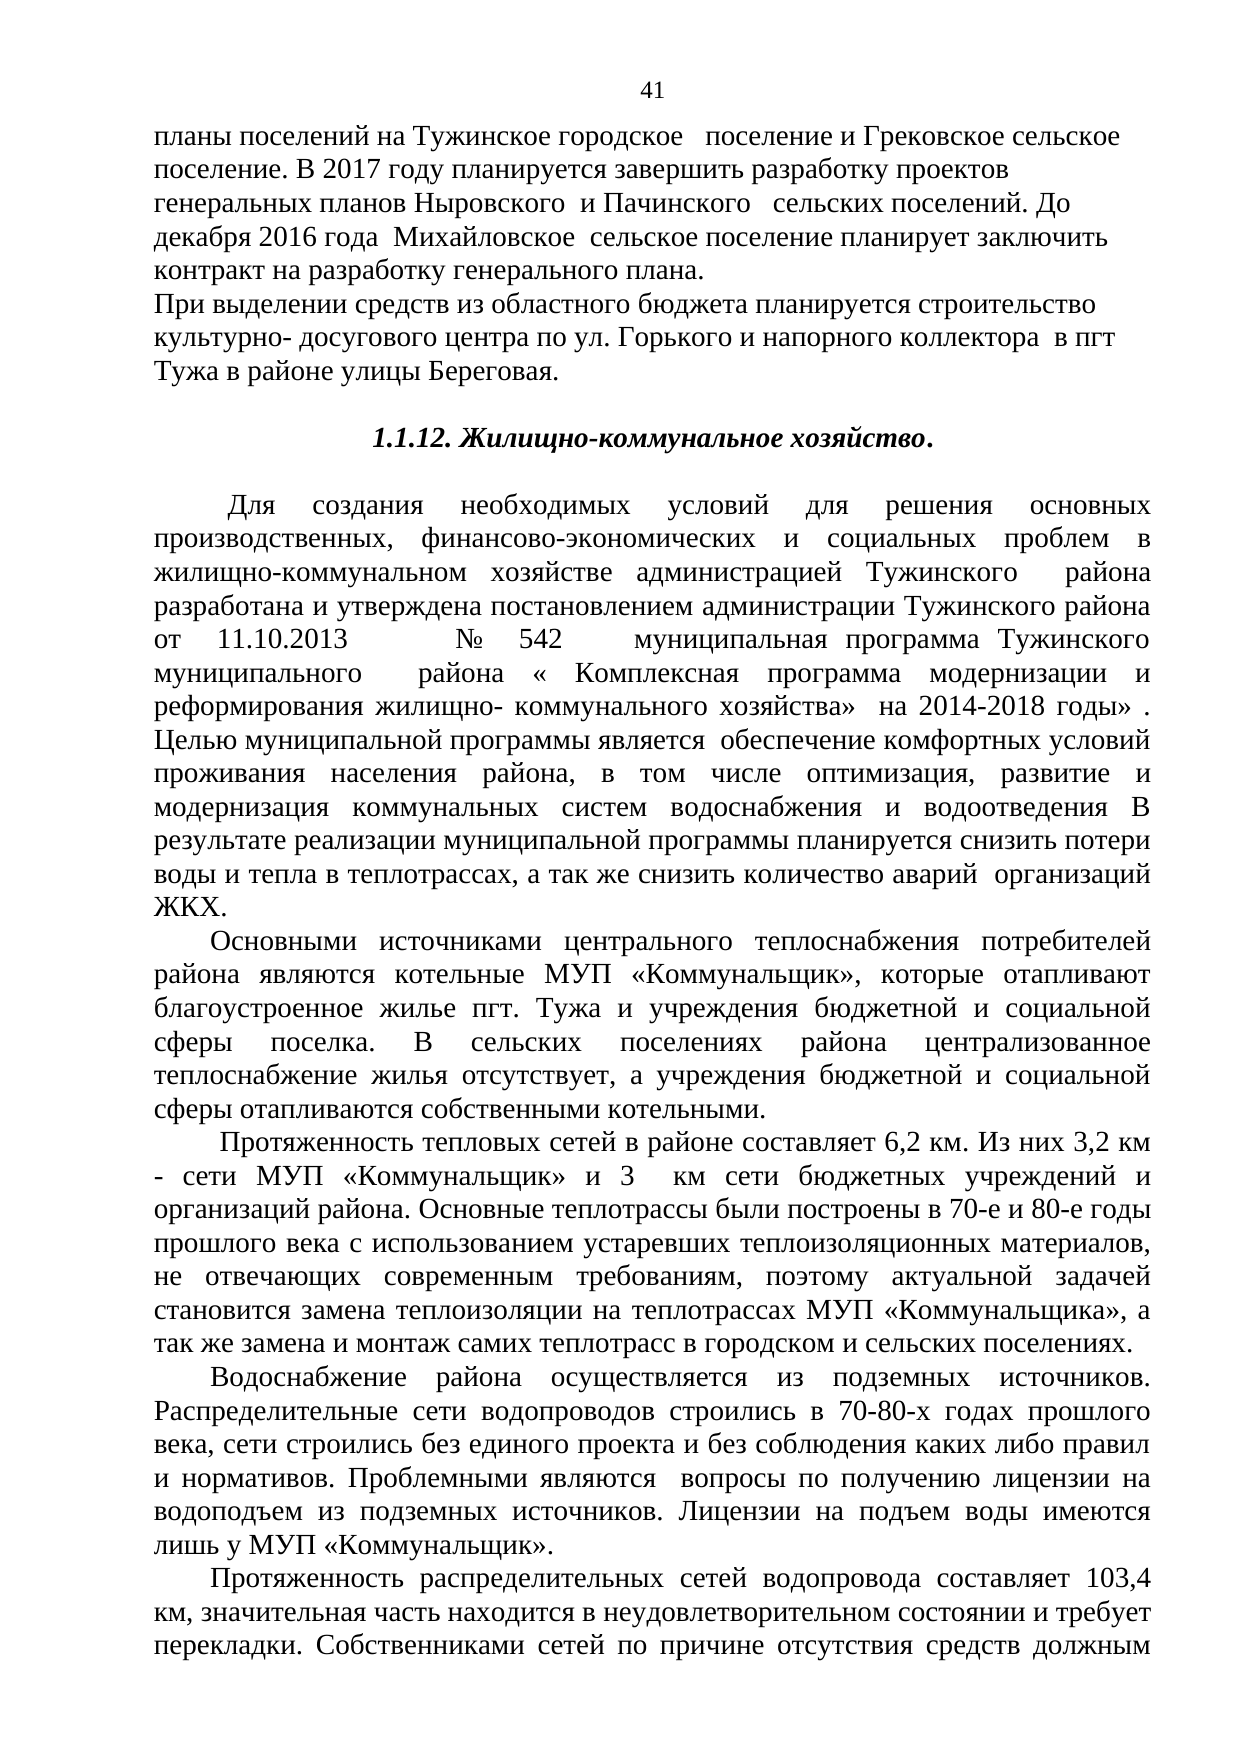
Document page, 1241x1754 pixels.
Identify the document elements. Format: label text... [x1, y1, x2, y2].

text Водоснабжение района осуществляется из подземных источников. Распределительные сети водопроводов строились в 70-80-х годах прошлого века, сети строились без единого проекта и без соблюдения каких либо правил и нормативов. Проблемными являются вопросы по получению лицензии на водоподъем из подземных источников. Лицензии на подъем воды имеются лишь у МУП «Коммунальщик». [153, 1359, 1152, 1560]
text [153, 118, 1152, 286]
text Протяженность тепловых сетей в районе составляет . Из них - сети МУП «Коммунальщик» и 3 км сети бюджетных учреждений и организаций района. Основные теплотрассы были построены в 70-е и 80-е годы прошлого века с использованием устаревших теплоизоляционных материалов, не отвечающих современным требованиям, поэтому актуальной задачей становится замена теплоизоляции на теплотрассах МУП «Коммунальщика», а так же замена и монтаж самих теплотрасс в городском и сельских поселениях. [153, 1124, 1152, 1359]
text Основными источниками центрального теплоснабжения потребителей района являются котельные МУП «Коммунальщик», которые отапливают благоустроенное жилье пгт. Тужа и учреждения бюджетной и социальной сферы поселка. В сельских поселениях района централизованное теплоснабжение жилья отсутствует, а учреждения бюджетной и социальной сферы отапливаются собственными котельными. [153, 923, 1152, 1124]
text 1.1.12. Жилищно-коммунальное хозяйство. [153, 420, 1152, 453]
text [153, 1560, 1152, 1661]
text Для создания необходимых условий для решения основных производственных, финансово-экономических и социальных проблем в жилищно-коммунальном хозяйстве администрацией Тужинского района разработана и утверждена постановлением администрации Тужинского района от 11.10.2013 № 542 муниципальная программа Тужинского муниципального района « Комплексная программа модернизации и реформирования жилищно- коммунального хозяйства» на 2014-2018 годы» . Целью муниципальной программы является обеспечение комфортных условий проживания населения района, в том числе оптимизация, развитие и модернизация коммунальных систем водоснабжения и водоотведения В результате реализации муниципальной программы планируется снизить потери воды и тепла в теплотрассах, а так же снизить количество аварий организаций ЖКХ. [153, 487, 1152, 923]
text При выделении средств из областного бюджета планируется строительство культурно- досугового центра по ул. Горького и напорного коллектора в пгт Тужа в районе улицы Береговая. [153, 286, 1152, 386]
